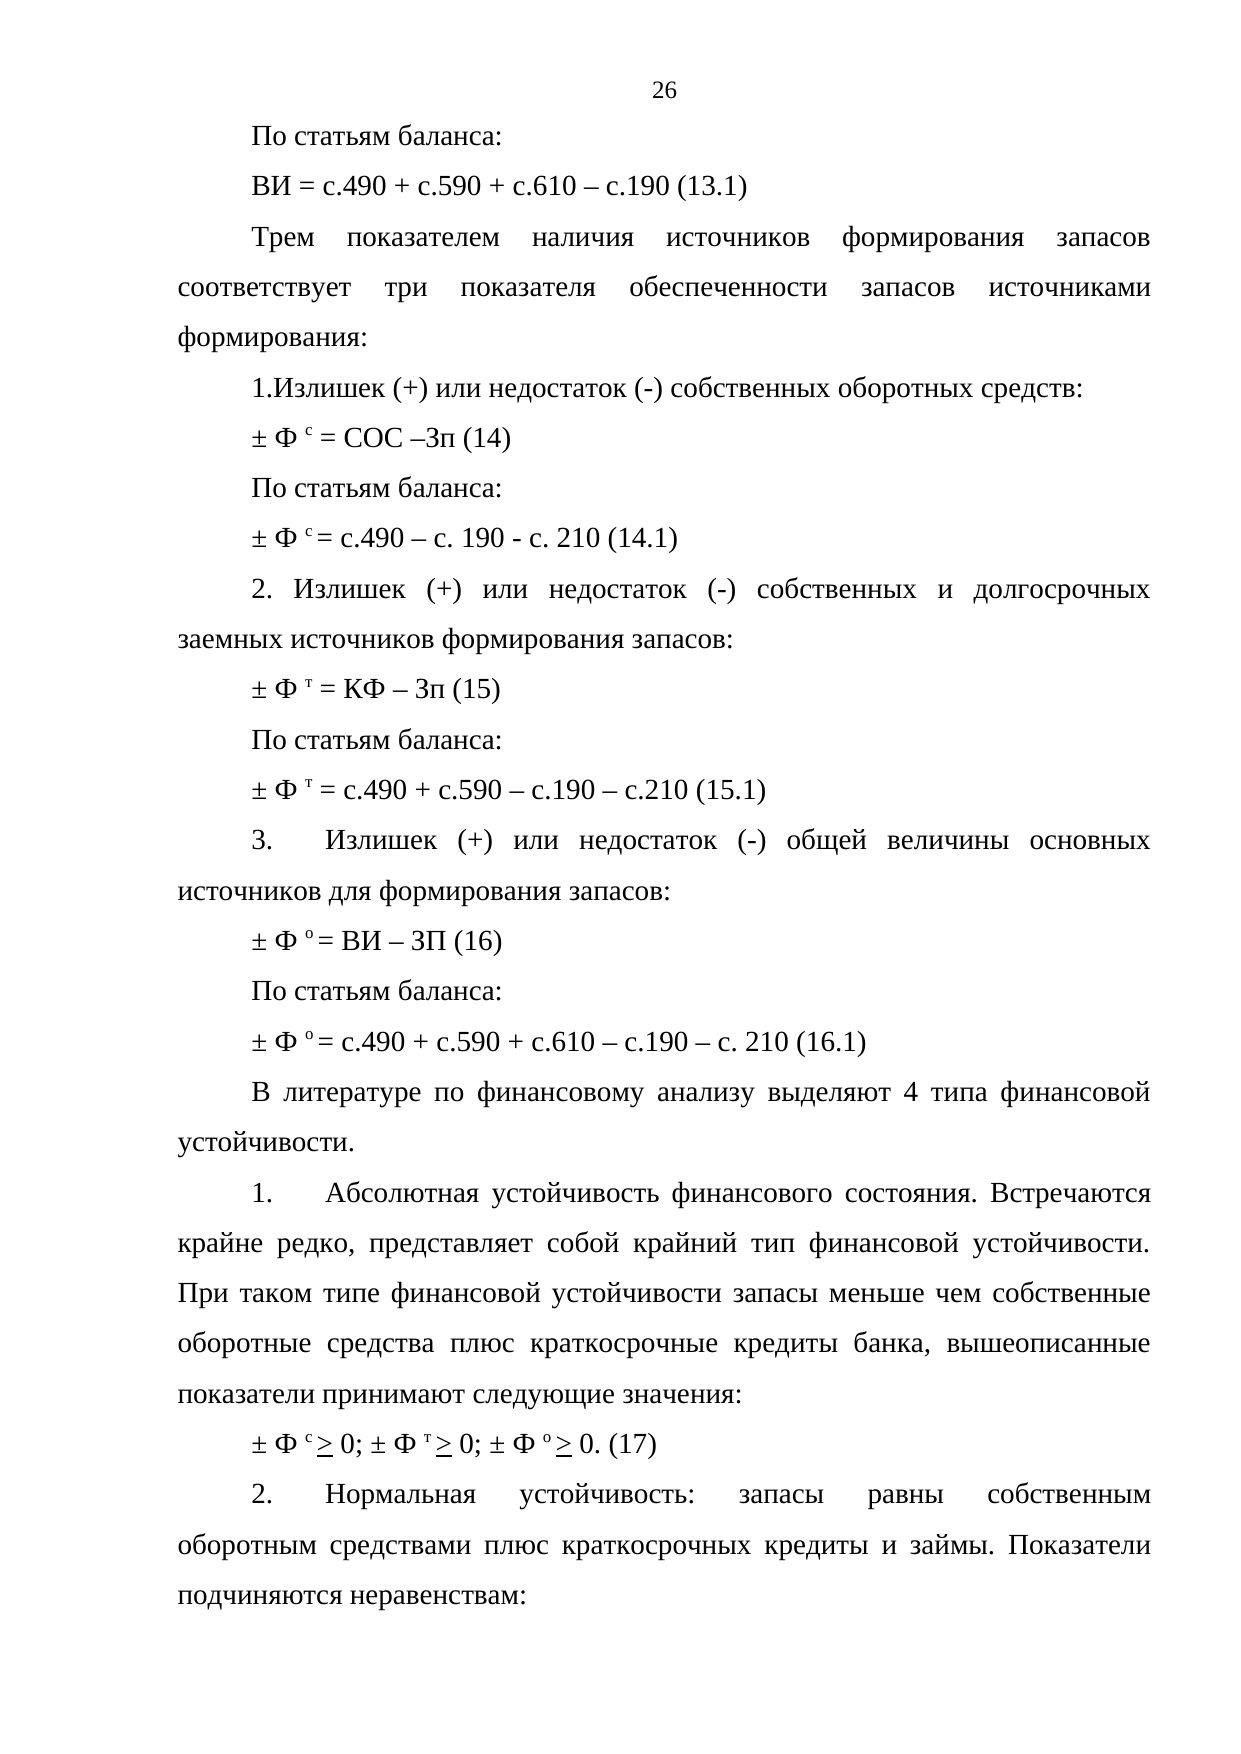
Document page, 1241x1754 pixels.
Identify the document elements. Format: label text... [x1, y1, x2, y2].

text 2. Излишек (+) или недостаток (-) собственных и долгосрочных заемных источников формирования запасов: [177, 571, 1152, 655]
text Трем показателем наличия источников формирования запасов соответствует три показателя обеспеченности запасов источниками формирования: [177, 219, 1152, 353]
text ± Ф о = ВИ – ЗП (16) [177, 923, 1152, 957]
text ± Ф о = с.490 + с.590 + с.610 – с.190 – с. 210 (16.1) [177, 1024, 1152, 1057]
list Нормальная устойчивость: запасы равны собственным оборотным средствами плюс краткосрочных кредиты и займы. Показатели подчиняются неравенствам: [177, 1477, 1152, 1611]
text ± Ф с = СОС –Зп (14) [177, 420, 1152, 453]
list Абсолютная устойчивость финансового состояния. Встречаются крайне редко, представляет собой крайний тип финансовой устойчивости. При таком типе финансовой устойчивости запасы меньше чем собственные оборотные средства плюс краткосрочные кредиты банка, вышеописанные показатели принимают следующие значения: [177, 1175, 1152, 1409]
text По статьям баланса: [177, 118, 1152, 152]
text ± Ф с > 0; ± Ф т > 0; ± Ф о > 0. (17) [177, 1426, 1152, 1460]
text ± Ф с = с.490 – с. 190 - с. 210 (14.1) [177, 521, 1152, 554]
text ВИ = с.490 + с.590 + с.610 – с.190 (13.1) [177, 168, 1152, 202]
text ± Ф т = с.490 + с.590 – с.190 – с.210 (15.1) [177, 772, 1152, 806]
list Излишек (+) или недостаток (-) общей величины основных источников для формирования запасов: [177, 822, 1152, 906]
text По статьям баланса: [177, 973, 1152, 1007]
text 1.Излишек (+) или недостаток (-) собственных оборотных средств: [177, 370, 1152, 403]
text По статьям баланса: [177, 470, 1152, 504]
text ± Ф т = КФ – Зп (15) [177, 672, 1152, 705]
text По статьям баланса: [177, 722, 1152, 755]
text В литературе по финансовому анализу выделяют 4 типа финансовой устойчивости. [177, 1074, 1152, 1158]
